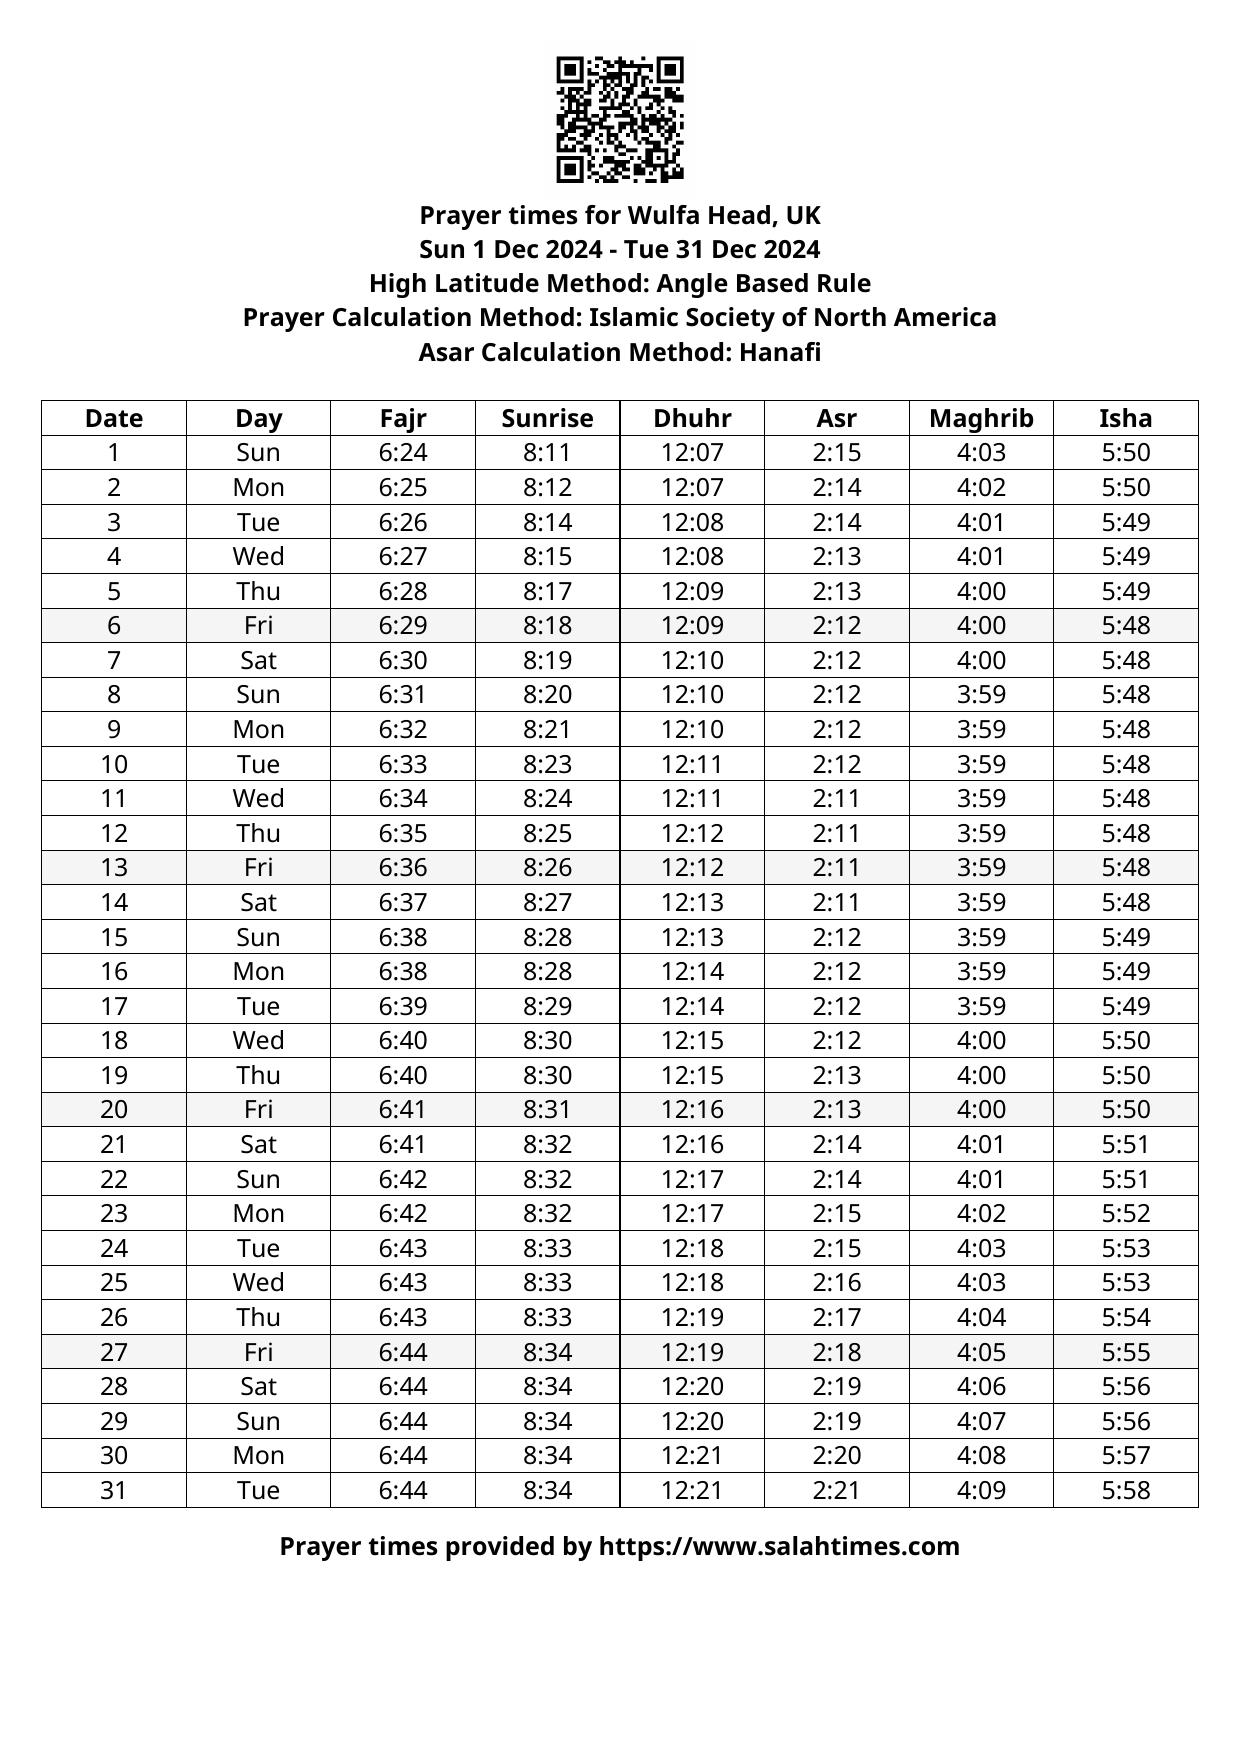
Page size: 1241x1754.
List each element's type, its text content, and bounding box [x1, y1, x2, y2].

table_cell 4:01 [910, 505, 1053, 538]
table_cell 6:27 [331, 539, 475, 573]
table_cell 4:00 [910, 643, 1053, 677]
table_cell 18 [42, 1024, 186, 1057]
table_cell 2:11 [765, 816, 909, 849]
table_cell Thu [187, 1058, 330, 1092]
table_cell Mon [187, 1196, 330, 1230]
table_cell 5:48 [1054, 851, 1198, 884]
table_cell Sat [187, 643, 330, 677]
text Prayer times provided by https://www.salahtimes.com [42, 1528, 1198, 1563]
table_cell 4:01 [910, 1162, 1053, 1195]
table_cell 4:09 [910, 1473, 1053, 1507]
table_cell 8:34 [476, 1369, 619, 1403]
table_cell 8:14 [476, 505, 619, 538]
table_cell Tue [187, 989, 330, 1022]
table_cell 6:44 [331, 1439, 475, 1472]
table_cell 6:44 [331, 1473, 475, 1507]
table_cell 12:12 [621, 816, 764, 849]
table_cell 5 [42, 574, 186, 607]
table_cell Sun [187, 1404, 330, 1437]
table_cell 6:41 [331, 1127, 475, 1161]
table_cell 12:11 [621, 747, 764, 780]
table_cell 23 [42, 1196, 186, 1230]
table_cell 6:41 [331, 1093, 475, 1126]
table_cell 3:59 [910, 712, 1053, 746]
table_cell Sat [187, 1127, 330, 1161]
table_cell 3:59 [910, 885, 1053, 919]
table_cell Wed [187, 781, 330, 815]
table_cell 6:42 [331, 1196, 475, 1230]
table_cell Sat [187, 1369, 330, 1403]
table_cell 20 [42, 1093, 186, 1126]
table_cell 2:11 [765, 851, 909, 884]
table_cell 2:14 [765, 505, 909, 538]
table_cell 6:26 [331, 505, 475, 538]
table_cell 4:05 [910, 1335, 1053, 1368]
table_cell Fri [187, 1093, 330, 1126]
table_cell 3:59 [910, 747, 1053, 780]
table_cell Mon [187, 470, 330, 504]
table_cell 2:12 [765, 678, 909, 711]
table_cell Tue [187, 505, 330, 538]
table_cell 6 [42, 609, 186, 642]
table_cell 4:03 [910, 436, 1053, 469]
table_cell 12:14 [621, 954, 764, 988]
table_cell 2:13 [765, 1058, 909, 1092]
table_cell 17 [42, 989, 186, 1022]
table_cell 5:56 [1054, 1369, 1198, 1403]
table_cell 4:07 [910, 1404, 1053, 1437]
table_cell 6:43 [331, 1300, 475, 1334]
table_cell 3:59 [910, 920, 1053, 953]
table_cell 6:31 [331, 678, 475, 711]
table_cell 5:49 [1054, 989, 1198, 1022]
table_cell 8:31 [476, 1093, 619, 1126]
table_cell 5:50 [1054, 436, 1198, 469]
table_cell 27 [42, 1335, 186, 1368]
table_cell 12:20 [621, 1404, 764, 1437]
table_cell 5:48 [1054, 643, 1198, 677]
table_cell 2:12 [765, 747, 909, 780]
table_cell 5:53 [1054, 1231, 1198, 1264]
table_cell 12:18 [621, 1266, 764, 1299]
table_cell 3 [42, 505, 186, 538]
table_cell 2:20 [765, 1439, 909, 1472]
table_header Dhuhr [621, 401, 764, 434]
table_cell 12:16 [621, 1127, 764, 1161]
table_cell 6:39 [331, 989, 475, 1022]
table_cell 2:11 [765, 781, 909, 815]
table_cell 12:09 [621, 574, 764, 607]
table_cell 8:19 [476, 643, 619, 677]
table_cell 5:52 [1054, 1196, 1198, 1230]
table_cell 3:59 [910, 678, 1053, 711]
table_cell 5:50 [1054, 1058, 1198, 1092]
table_cell 12:11 [621, 781, 764, 815]
table_cell Thu [187, 816, 330, 849]
table_cell 6:43 [331, 1231, 475, 1264]
table_cell 2:13 [765, 539, 909, 573]
table_cell 2:12 [765, 954, 909, 988]
table_cell 8:34 [476, 1335, 619, 1368]
table_cell 12:14 [621, 989, 764, 1022]
table_cell 4:02 [910, 470, 1053, 504]
table_cell 8:18 [476, 609, 619, 642]
table_cell 2:12 [765, 643, 909, 677]
table_cell 12:16 [621, 1093, 764, 1126]
table_cell 2 [42, 470, 186, 504]
table_cell 22 [42, 1162, 186, 1195]
table_cell Mon [187, 1439, 330, 1472]
table_cell 12:13 [621, 920, 764, 953]
table_cell 6:40 [331, 1024, 475, 1057]
table_cell 5:49 [1054, 539, 1198, 573]
table_cell 5:50 [1054, 1024, 1198, 1057]
table_cell 6:28 [331, 574, 475, 607]
table_cell 2:12 [765, 1024, 909, 1057]
table_cell Tue [187, 747, 330, 780]
table_cell 3:59 [910, 781, 1053, 815]
table_cell 8:28 [476, 954, 619, 988]
table_cell 5:57 [1054, 1439, 1198, 1472]
table_cell 6:37 [331, 885, 475, 919]
table_cell Fri [187, 851, 330, 884]
table_cell 8:33 [476, 1231, 619, 1264]
table_cell 10 [42, 747, 186, 780]
table_cell 8:32 [476, 1196, 619, 1230]
table_cell 5:49 [1054, 954, 1198, 988]
table_cell 31 [42, 1473, 186, 1507]
table_cell 2:15 [765, 1231, 909, 1264]
table_cell 5:49 [1054, 505, 1198, 538]
table_cell 6:25 [331, 470, 475, 504]
table_cell 4 [42, 539, 186, 573]
table_cell Fri [187, 1335, 330, 1368]
table_cell 6:29 [331, 609, 475, 642]
table_cell 12:10 [621, 678, 764, 711]
table_cell 12 [42, 816, 186, 849]
table_cell 2:21 [765, 1473, 909, 1507]
table_cell 29 [42, 1404, 186, 1437]
table_cell 4:00 [910, 1024, 1053, 1057]
table_cell 8:27 [476, 885, 619, 919]
table_cell 6:44 [331, 1404, 475, 1437]
table_cell 5:56 [1054, 1404, 1198, 1437]
table_cell 2:15 [765, 436, 909, 469]
text Prayer times for Wulfa Head, UK [42, 198, 1198, 232]
table_cell 4:03 [910, 1266, 1053, 1299]
table_cell 6:44 [331, 1335, 475, 1368]
table_cell 19 [42, 1058, 186, 1092]
table_cell 12:15 [621, 1058, 764, 1092]
table_cell 8:33 [476, 1300, 619, 1334]
table_cell 2:18 [765, 1335, 909, 1368]
table_cell 6:40 [331, 1058, 475, 1092]
table_cell 5:48 [1054, 885, 1198, 919]
table_cell 13 [42, 851, 186, 884]
table_cell 9 [42, 712, 186, 746]
picture [542, 41, 699, 198]
table_cell 2:14 [765, 470, 909, 504]
table_cell 12:19 [621, 1300, 764, 1334]
text Prayer Calculation Method: Islamic Society of North America [42, 300, 1198, 334]
table_cell 12:20 [621, 1369, 764, 1403]
table_cell 5:48 [1054, 747, 1198, 780]
table_cell 12:09 [621, 609, 764, 642]
table_cell 12:10 [621, 643, 764, 677]
table_cell 12:07 [621, 436, 764, 469]
table_cell 5:48 [1054, 678, 1198, 711]
table_cell 11 [42, 781, 186, 815]
table_cell 5:48 [1054, 712, 1198, 746]
table_cell 5:48 [1054, 781, 1198, 815]
table_cell 6:34 [331, 781, 475, 815]
table_cell 6:36 [331, 851, 475, 884]
table_cell 12:08 [621, 505, 764, 538]
table_cell 12:17 [621, 1196, 764, 1230]
table_cell 26 [42, 1300, 186, 1334]
table_cell 12:12 [621, 851, 764, 884]
table_cell Wed [187, 1266, 330, 1299]
table_cell 12:17 [621, 1162, 764, 1195]
table_cell 2:17 [765, 1300, 909, 1334]
table_cell 2:12 [765, 920, 909, 953]
table_cell 8:34 [476, 1473, 619, 1507]
table_header Isha [1054, 401, 1198, 434]
table_cell 7 [42, 643, 186, 677]
table_cell 8:30 [476, 1058, 619, 1092]
table_cell 12:19 [621, 1335, 764, 1368]
table_cell 12:08 [621, 539, 764, 573]
table_cell 2:15 [765, 1196, 909, 1230]
table_cell 3:59 [910, 989, 1053, 1022]
table_cell 5:50 [1054, 1093, 1198, 1126]
table_cell 8:15 [476, 539, 619, 573]
table_cell 8:11 [476, 436, 619, 469]
table_header Sunrise [476, 401, 619, 434]
table_cell 8:28 [476, 920, 619, 953]
table_cell 5:48 [1054, 609, 1198, 642]
table_cell 24 [42, 1231, 186, 1264]
table_cell Sun [187, 436, 330, 469]
table_cell 6:24 [331, 436, 475, 469]
table_cell 8:29 [476, 989, 619, 1022]
table_cell 5:51 [1054, 1127, 1198, 1161]
table_cell 8:25 [476, 816, 619, 849]
table_cell 4:06 [910, 1369, 1053, 1403]
table_cell 2:14 [765, 1127, 909, 1161]
table_cell 2:11 [765, 885, 909, 919]
table_cell 2:14 [765, 1162, 909, 1195]
table_cell 5:49 [1054, 574, 1198, 607]
table_cell 6:38 [331, 954, 475, 988]
table_cell 4:03 [910, 1231, 1053, 1264]
table_cell 12:15 [621, 1024, 764, 1057]
table_cell 8:34 [476, 1439, 619, 1472]
table_cell Thu [187, 574, 330, 607]
table_cell 12:21 [621, 1439, 764, 1472]
table_cell 5:50 [1054, 470, 1198, 504]
table_cell 5:53 [1054, 1266, 1198, 1299]
table_cell 8:26 [476, 851, 619, 884]
table_header Day [187, 401, 330, 434]
table_cell 8 [42, 678, 186, 711]
table_cell Sun [187, 678, 330, 711]
table_cell 5:55 [1054, 1335, 1198, 1368]
table_cell 4:00 [910, 609, 1053, 642]
table_cell 8:24 [476, 781, 619, 815]
table_cell 5:48 [1054, 816, 1198, 849]
table_cell 4:04 [910, 1300, 1053, 1334]
table_cell 6:30 [331, 643, 475, 677]
table_cell 15 [42, 920, 186, 953]
table_cell 5:51 [1054, 1162, 1198, 1195]
table_cell 3:59 [910, 851, 1053, 884]
table_cell 6:35 [331, 816, 475, 849]
table_cell 2:13 [765, 1093, 909, 1126]
table_cell Sat [187, 885, 330, 919]
table_cell 2:12 [765, 989, 909, 1022]
table_cell 8:23 [476, 747, 619, 780]
table_cell Tue [187, 1231, 330, 1264]
table_cell 6:42 [331, 1162, 475, 1195]
table_cell 8:32 [476, 1162, 619, 1195]
table_cell 8:17 [476, 574, 619, 607]
table_header Asr [765, 401, 909, 434]
table_cell 1 [42, 436, 186, 469]
table_cell 12:21 [621, 1473, 764, 1507]
table_cell 30 [42, 1439, 186, 1472]
table_cell 2:19 [765, 1369, 909, 1403]
table_header Fajr [331, 401, 475, 434]
text Sun 1 Dec 2024 - Tue 31 Dec 2024 [42, 232, 1198, 266]
table_cell 16 [42, 954, 186, 988]
table_header Maghrib [910, 401, 1053, 434]
table_cell 4:00 [910, 574, 1053, 607]
table_cell Thu [187, 1300, 330, 1334]
table_cell Tue [187, 1473, 330, 1507]
table_cell 4:00 [910, 1093, 1053, 1126]
table_cell 8:33 [476, 1266, 619, 1299]
table_cell 4:01 [910, 539, 1053, 573]
table_cell 14 [42, 885, 186, 919]
table_cell Sun [187, 1162, 330, 1195]
table_cell 6:44 [331, 1369, 475, 1403]
table_cell 8:21 [476, 712, 619, 746]
table_cell 4:02 [910, 1196, 1053, 1230]
table_cell 2:12 [765, 609, 909, 642]
table_cell 5:54 [1054, 1300, 1198, 1334]
table_cell 6:33 [331, 747, 475, 780]
table_cell 8:32 [476, 1127, 619, 1161]
table_cell 8:34 [476, 1404, 619, 1437]
table_cell 2:16 [765, 1266, 909, 1299]
table_cell 3:59 [910, 954, 1053, 988]
table_cell 2:12 [765, 712, 909, 746]
table_cell 2:19 [765, 1404, 909, 1437]
table_cell 2:13 [765, 574, 909, 607]
table_cell Wed [187, 539, 330, 573]
table_cell 4:08 [910, 1439, 1053, 1472]
table_cell 12:18 [621, 1231, 764, 1264]
table_cell 28 [42, 1369, 186, 1403]
table_cell Sun [187, 920, 330, 953]
text High Latitude Method: Angle Based Rule [42, 266, 1198, 300]
table_cell 5:58 [1054, 1473, 1198, 1507]
table_cell Mon [187, 954, 330, 988]
table_cell 4:00 [910, 1058, 1053, 1092]
table_cell 21 [42, 1127, 186, 1161]
table_cell 12:07 [621, 470, 764, 504]
table_cell 8:12 [476, 470, 619, 504]
table_header Date [42, 401, 186, 434]
table_cell 6:38 [331, 920, 475, 953]
table_cell 8:30 [476, 1024, 619, 1057]
table_cell 8:20 [476, 678, 619, 711]
table_cell 4:01 [910, 1127, 1053, 1161]
table_cell 3:59 [910, 816, 1053, 849]
table_cell 6:32 [331, 712, 475, 746]
table_cell 12:13 [621, 885, 764, 919]
table_cell Mon [187, 712, 330, 746]
table_cell Fri [187, 609, 330, 642]
table_cell 6:43 [331, 1266, 475, 1299]
table_cell Wed [187, 1024, 330, 1057]
text Asar Calculation Method: Hanafi [42, 334, 1198, 368]
table_cell 25 [42, 1266, 186, 1299]
table_cell 5:49 [1054, 920, 1198, 953]
table_cell 12:10 [621, 712, 764, 746]
